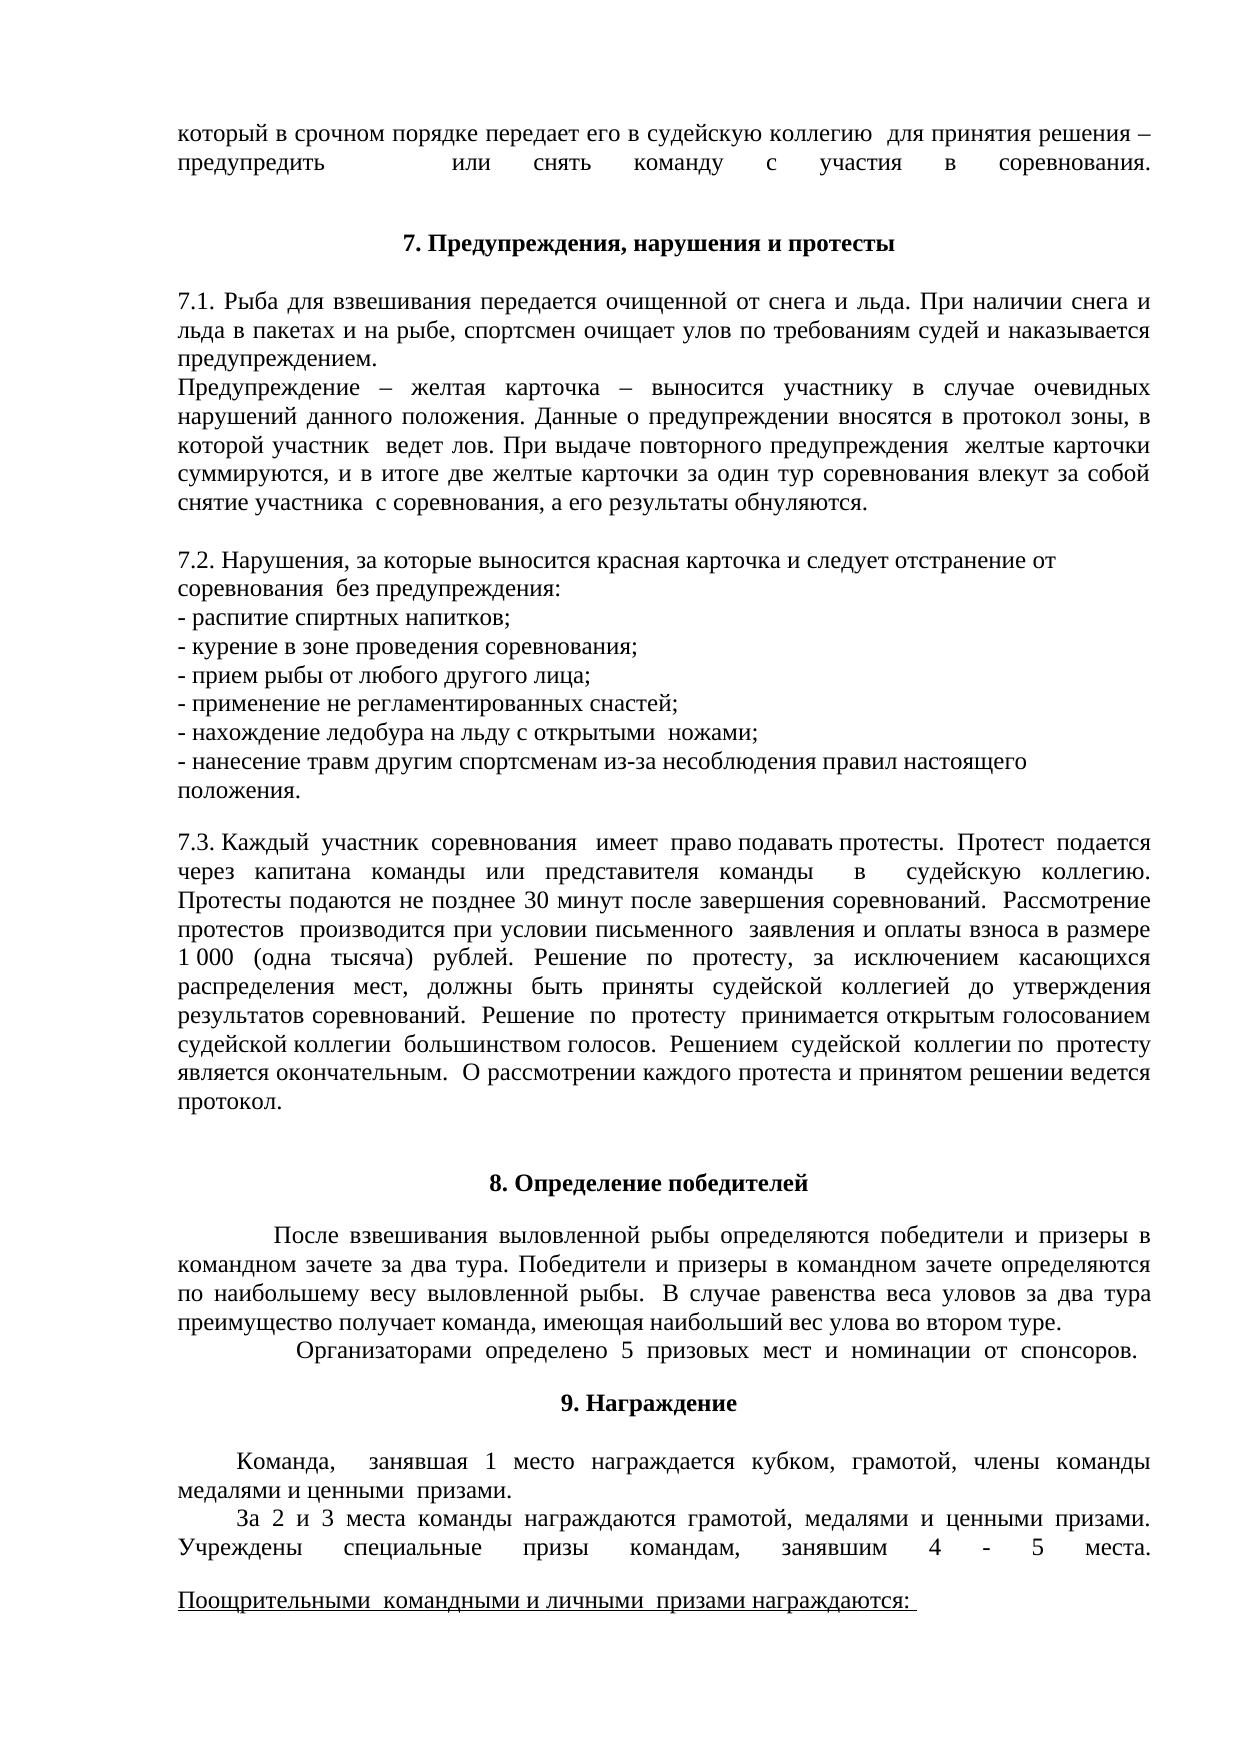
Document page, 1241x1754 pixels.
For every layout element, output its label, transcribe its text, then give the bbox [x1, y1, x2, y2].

text 7.2. Нарушения, за которые выносится красная карточка и следует отстранение от соревнования без предупреждения: [177, 545, 1152, 602]
text После взвешивания выловленной рыбы определяются победители и призеры в командном зачете за два тура. Победители и призеры в командном зачете определяются по наибольшему весу выловленной рыбы. В случае равенства веса уловов за два тура преимущество получает команда, имеющая наибольший вес улова во втором туре. [177, 1221, 1152, 1336]
text За 2 и 3 места команды награждаются грамотой, медалями и ценными призами. Учреждены специальные призы командам, занявшим 4 - 5 места. [177, 1503, 1152, 1585]
text 8. Определение победителей [177, 1168, 1120, 1197]
text Организаторами определено 5 призовых мест и номинации от спонсоров. [177, 1336, 1152, 1388]
text Команда, занявшая 1 место награждается кубком, грамотой, члены команды медалями и ценными призами. [177, 1446, 1152, 1503]
text 7.1. Рыба для взвешивания передается очищенной от снега и льда. При наличии снега и льда в пакетах и на рыбе, спортсмен очищает улов по требованиям судей и наказывается предупреждением. [177, 286, 1152, 372]
text - распитие спиртных напитков; - курение в зоне проведения соревнования; - прием рыбы от любого другого лица; - применение не регламентированных снастей; [177, 602, 1152, 717]
text 9. Награждение [177, 1388, 1120, 1417]
text 7. Предупреждения, нарушения и протесты [177, 228, 1120, 257]
text 7.3. Каждый участник соревнования имеет право подавать протесты. Протест подается через капитана команды или представителя команды в судейскую коллегию. Протесты подаются не позднее 30 минут после завершения соревнований. Рассмотрение протестов производится при условии письменного заявления и оплаты взноса в размере 1 000 (одна тысяча) рублей. Решение по протесту, за исключением касающихся распределения мест, должны быть приняты судейской коллегией до утверждения результатов соревнований. Решение по протесту принимается открытым голосованием судейской коллегии большинством голосов. Решением судейской коллегии по протесту является окончательным. О рассмотрении каждого протеста и принятом решении ведется протокол. [177, 827, 1152, 1139]
text Предупреждение – желтая карточка – выносится участнику в случае очевидных нарушений данного положения. Данные о предупреждении вносятся в протокол зоны, в которой участник ведет лов. При выдаче повторного предупреждения желтые карточки суммируются, и в итоге две желтые карточки за один тур соревнования влекут за собой снятие участника с соревнования, а его результаты обнуляются. [177, 372, 1152, 516]
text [177, 1585, 1120, 1614]
text - нахождение ледобура на льду с открытыми ножами; - нанесение травм другим спортсменам из-за несоблюдения правил настоящего положения. [177, 717, 1152, 827]
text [177, 118, 1152, 228]
